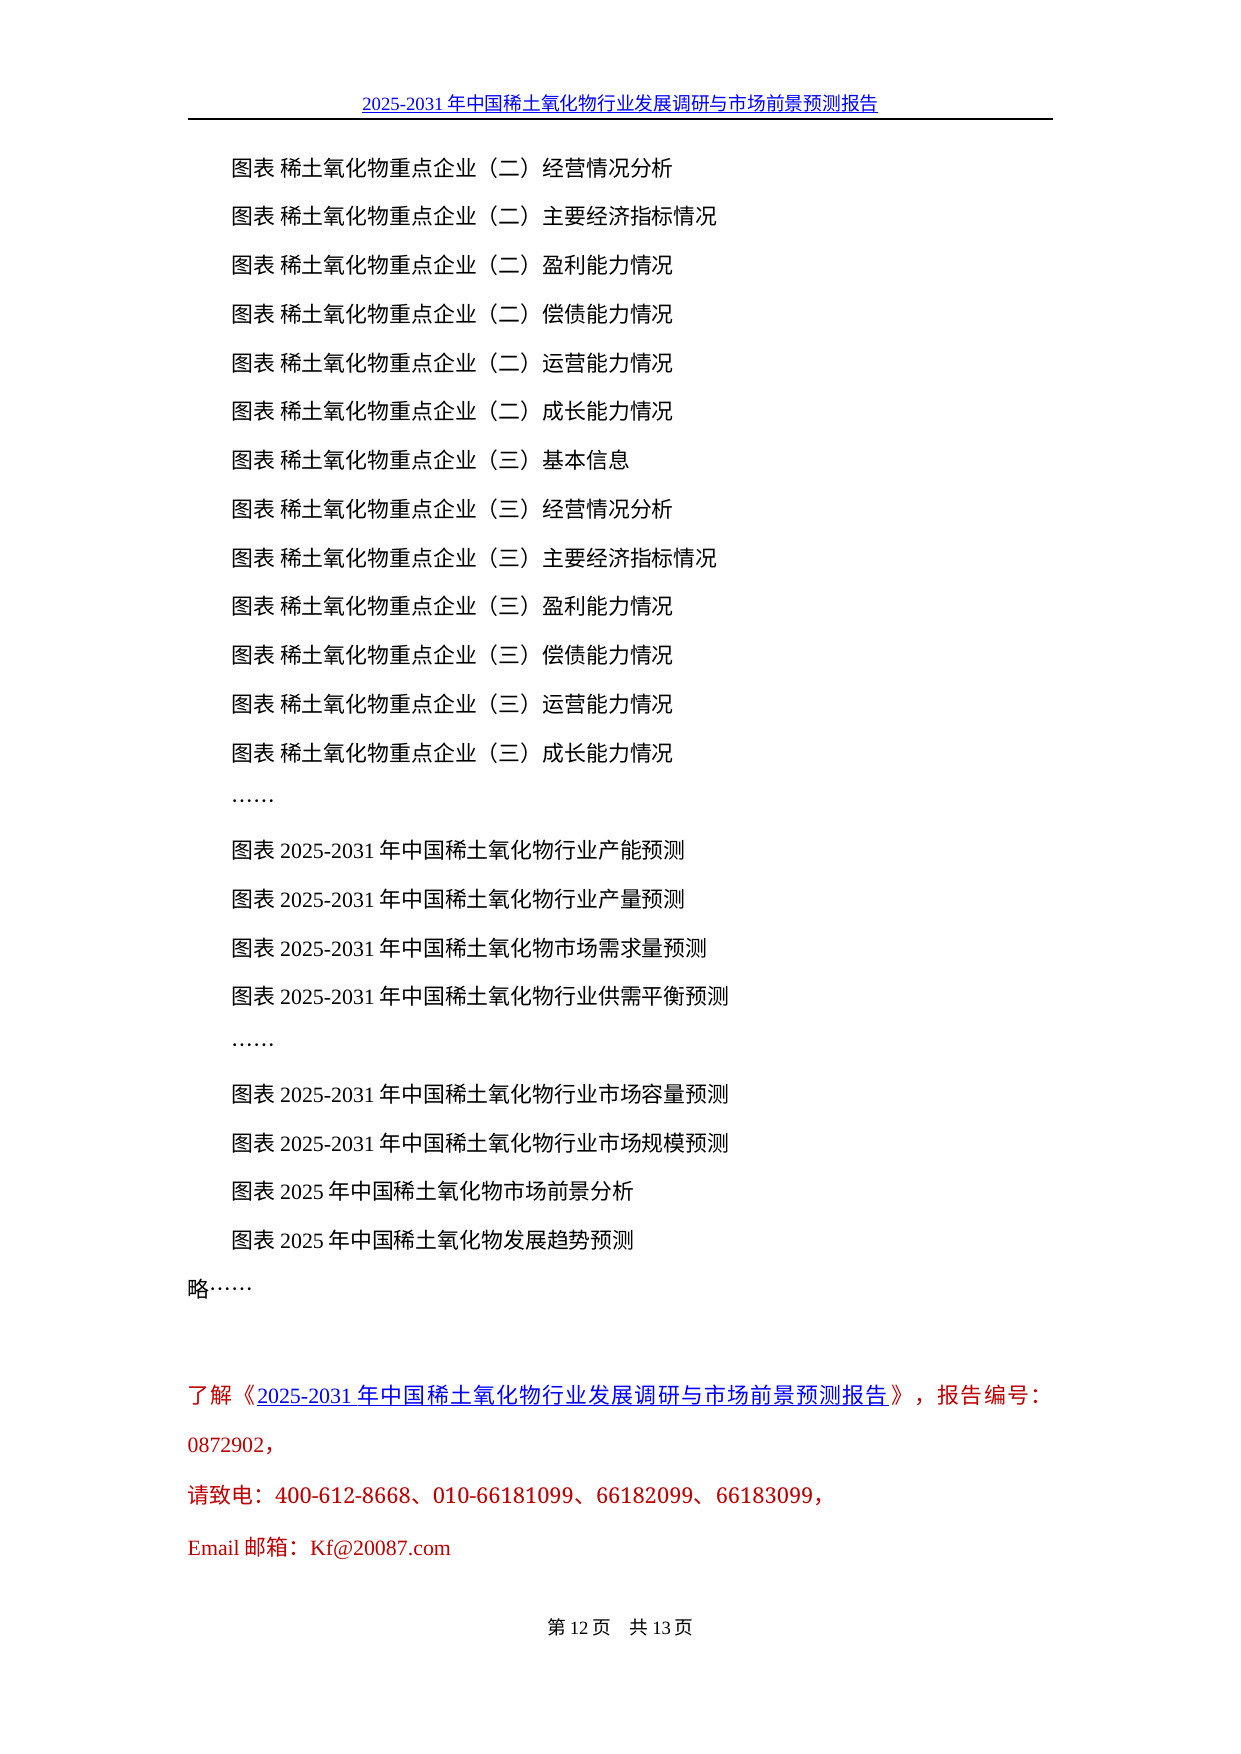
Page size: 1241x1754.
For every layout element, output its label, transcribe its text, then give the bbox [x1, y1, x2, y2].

text 请致电：400-612-8668、010-66181099、66182099、66183099， [187, 1478, 1053, 1511]
text 了解《2025-2031年中国稀土氧化物行业发展调研与市场前景预测报告》，报告编号：0872902， [187, 1378, 1053, 1459]
text Email邮箱：Kf@20087.com [187, 1530, 1053, 1562]
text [187, 150, 1053, 1304]
